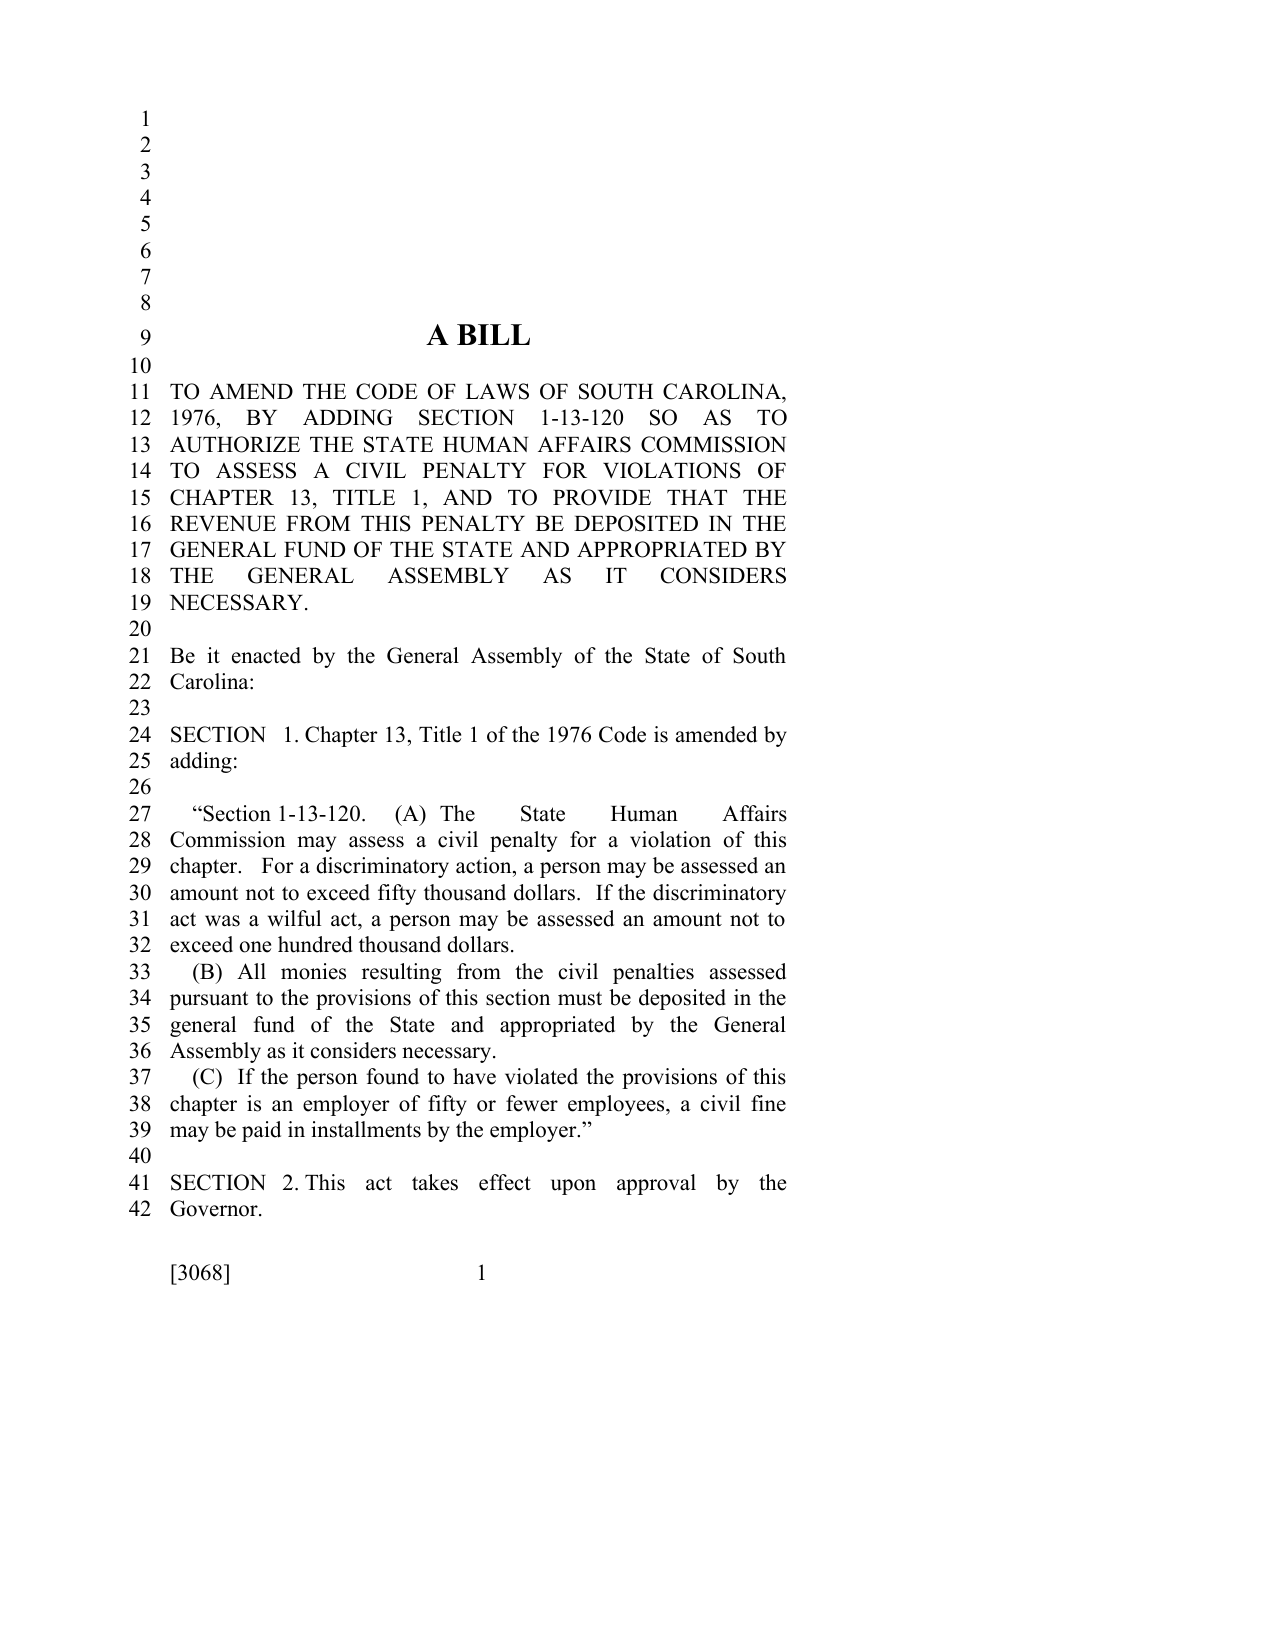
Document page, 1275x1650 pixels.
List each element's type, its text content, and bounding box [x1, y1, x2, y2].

text Be it enacted by the General Assembly of the State of South Carolina: [169, 642, 787, 694]
text (B) All monies resulting from the civil penalties assessed pursuant to the provisions of this section must be deposited in the general fund of the State and appropriated by the General Assembly as it considers necessary. [169, 958, 787, 1063]
text SECTION 1. Chapter 13, Title 1 of the 1976 Code is amended by adding: [169, 721, 787, 773]
text A BILL [169, 316, 787, 352]
text TO AMEND THE CODE OF LAWS OF SOUTH CAROLINA, 1976, BY ADDING SECTION 1-13-120 SO AS TO AUTHORIZE THE STATE HUMAN AFFAIRS COMMISSION TO ASSESS A CIVIL PENALTY FOR VIOLATIONS OF CHAPTER 13, TITLE 1, AND TO PROVIDE THAT THE REVENUE FROM THIS PENALTY BE DEPOSITED IN THE GENERAL FUND OF THE STATE AND APPROPRIATED BY THE GENERAL ASSEMBLY AS IT CONSIDERS NECESSARY. [169, 378, 787, 615]
text “Section 1-13-120. (A) The State Human Affairs Commission may assess a civil penalty for a violation of this chapter. For a discriminatory action, a person may be assessed an amount not to exceed fifty thousand dollars. If the discriminatory act was a wilful act, a person may be assessed an amount not to exceed one hundred thousand dollars. [169, 800, 787, 958]
text (C) If the person found to have violated the provisions of this chapter is an employer of fifty or fewer employees, a civil fine may be paid in installments by the employer.” [169, 1063, 787, 1142]
text SECTION 2. This act takes effect upon approval by the Governor. [169, 1169, 787, 1221]
